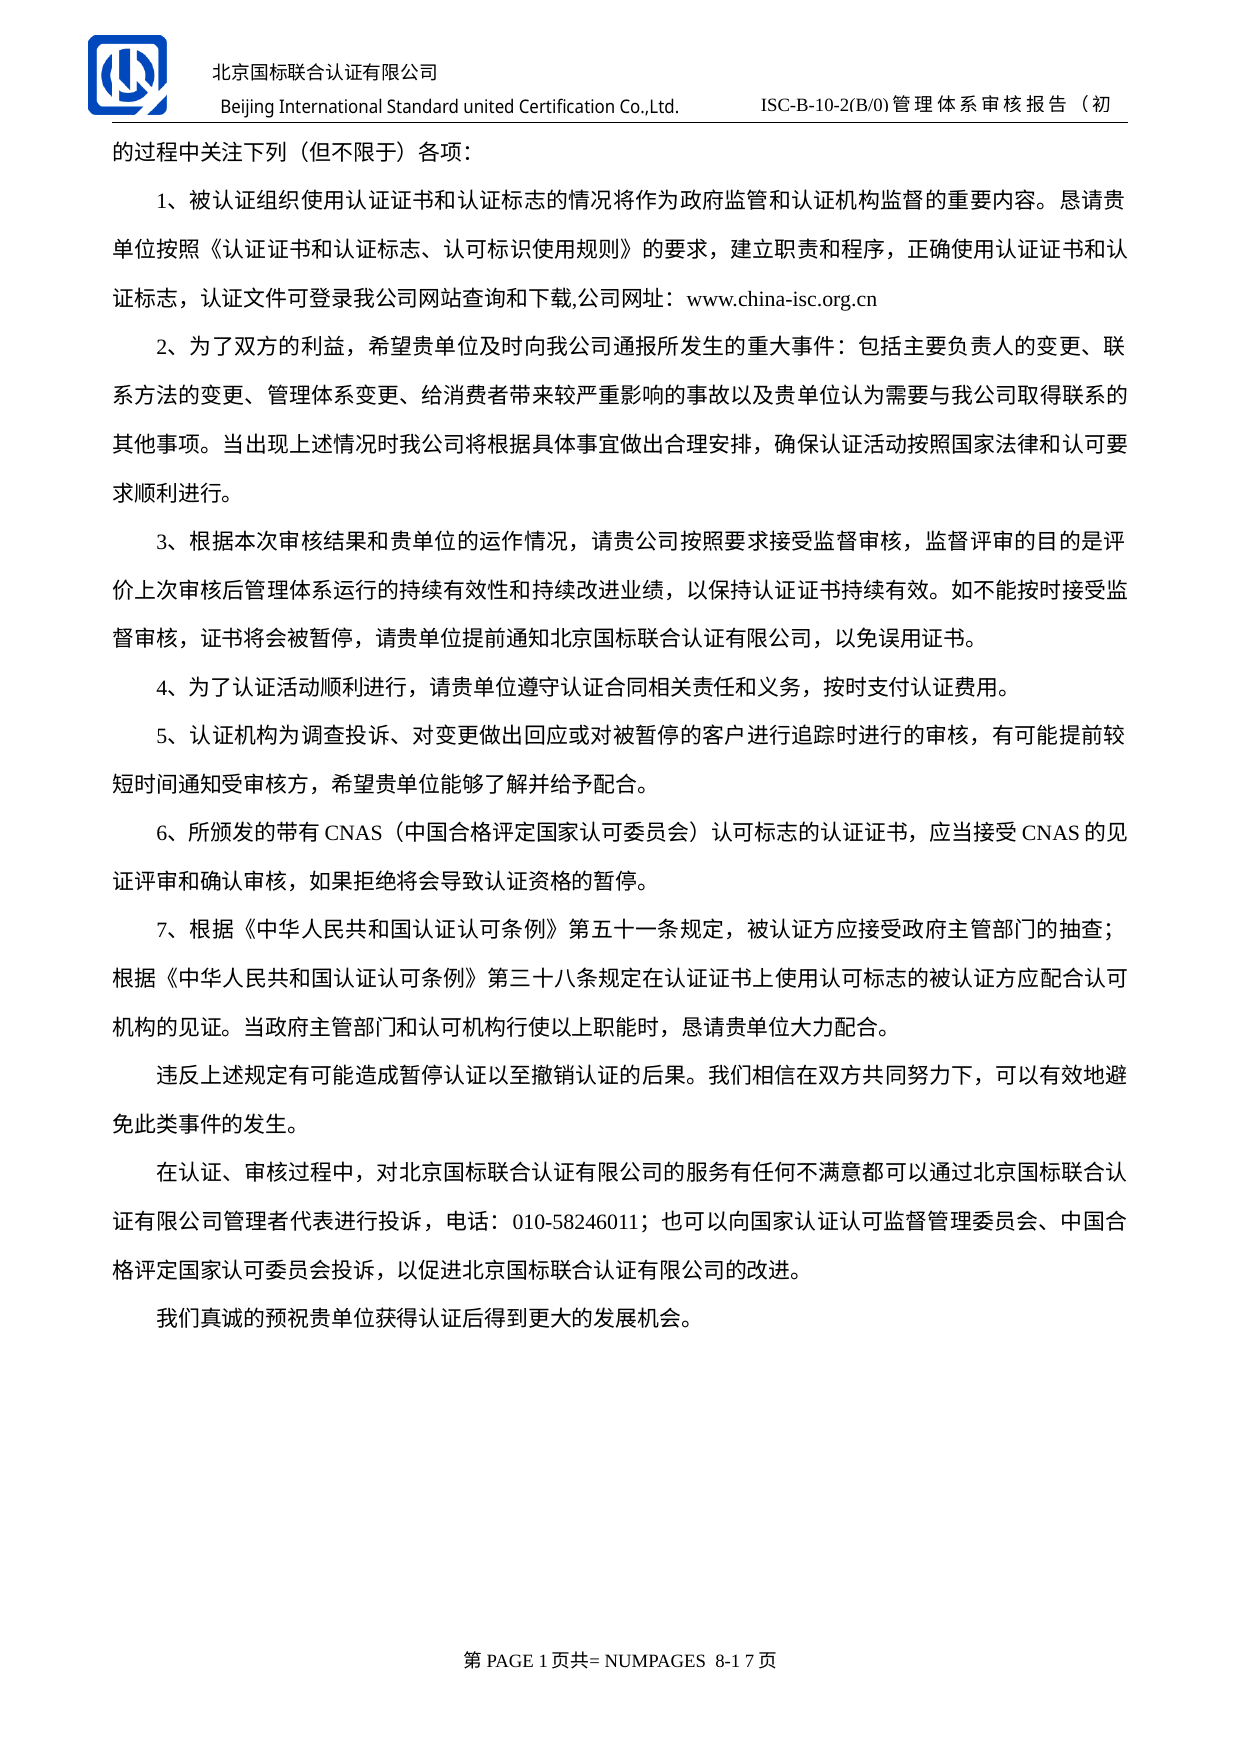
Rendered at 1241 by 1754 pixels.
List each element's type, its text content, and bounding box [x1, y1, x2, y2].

text 7、根据《中华人民共和国认证认可条例》第五十一条规定，被认证方应接受政府主管部门的抽查；根据《中华人民共和国认证认可条例》第三十八条规定在认证证书上使用认可标志的被认证方应配合认可机构的见证。当政府主管部门和认可机构行使以上职能时，恳请贵单位大力配合。 [112, 912, 1128, 1042]
text 在认证、审核过程中，对北京国标联合认证有限公司的服务有任何不满意都可以通过北京国标联合认证有限公司管理者代表进行投诉，电话：010-58246011；也可以向国家认证认可监督管理委员会、中国合格评定国家认可委员会投诉，以促进北京国标联合认证有限公司的改进。 [112, 1155, 1128, 1285]
text 我们真诚的预祝贵单位获得认证后得到更大的发展机会。 [112, 1301, 1128, 1333]
text 5、认证机构为调查投诉、对变更做出回应或对被暂停的客户进行追踪时进行的审核，有可能提前较短时间通知受审核方，希望贵单位能够了解并给予配合。 [112, 718, 1128, 799]
text 3、根据本次审核结果和贵单位的运作情况，请贵公司按照要求接受监督审核，监督评审的目的是评价上次审核后管理体系运行的持续有效性和持续改进业绩，以保持认证证书持续有效。如不能按时接受监督审核，证书将会被暂停，请贵单位提前通知北京国标联合认证有限公司，以免误用证书。 [112, 523, 1128, 653]
text 2、为了双方的利益，希望贵单位及时向我公司通报所发生的重大事件：包括主要负责人的变更、联系方法的变更、管理体系变更、给消费者带来较严重影响的事故以及贵单位认为需要与我公司取得联系的其他事项。当出现上述情况时我公司将根据具体事宜做出合理安排，确保认证活动按照国家法律和认可要求顺利进行。 [112, 329, 1128, 508]
text 违反上述规定有可能造成暂停认证以至撤销认证的后果。我们相信在双方共同努力下，可以有效地避免此类事件的发生。 [112, 1058, 1128, 1139]
text 6、所颁发的带有CNAS（中国合格评定国家认可委员会）认可标志的认证证书，应当接受CNAS的见证评审和确认审核，如果拒绝将会导致认证资格的暂停。 [112, 815, 1128, 896]
picture [88, 35, 167, 115]
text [112, 135, 1128, 167]
text 1、被认证组织使用认证证书和认证标志的情况将作为政府监管和认证机构监督的重要内容。恳请贵单位按照《认证证书和认证标志、认可标识使用规则》的要求，建立职责和程序，正确使用认证证书和认证标志，认证文件可登录我公司网站查询和下载,公司网址：www.china-isc.org.cn [112, 183, 1128, 313]
text 4、为了认证活动顺利进行，请贵单位遵守认证合同相关责任和义务，按时支付认证费用。 [112, 669, 1128, 702]
